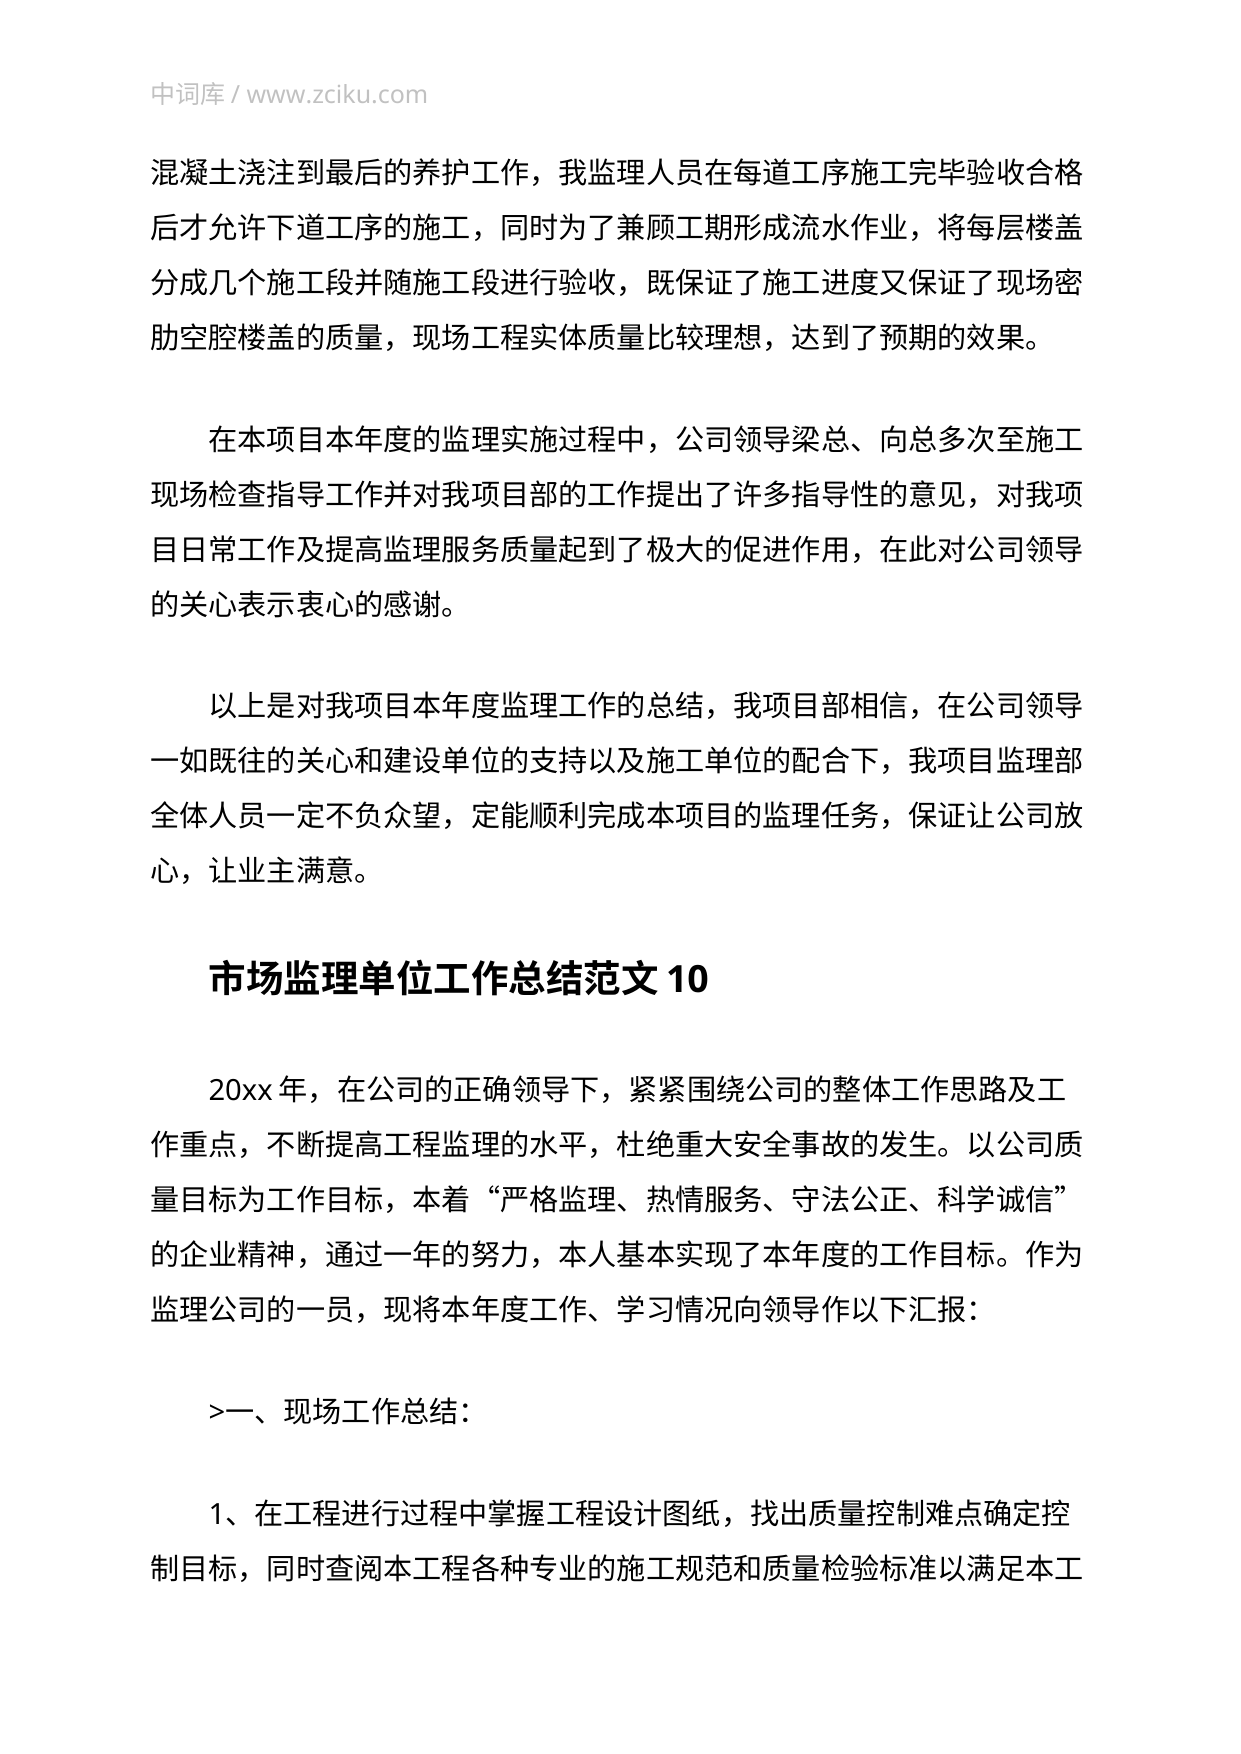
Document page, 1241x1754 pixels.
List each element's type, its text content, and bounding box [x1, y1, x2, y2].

text >一、现场工作总结： [150, 1388, 1090, 1431]
text 市场监理单位工作总结范文10 [150, 949, 1090, 1004]
text 以上是对我项目本年度监理工作的总结，我项目部相信，在公司领导一如既往的关心和建设单位的支持以及施工单位的配合下，我项目监理部全体人员一定不负众望，定能顺利完成本项目的监理任务，保证让公司放心，让业主满意。 [150, 683, 1090, 890]
text 20xx年，在公司的正确领导下，紧紧围绕公司的整体工作思路及工作重点，不断提高工程监理的水平，杜绝重大安全事故的发生。以公司质量目标为工作目标，本着“严格监理、热情服务、守法公正、科学诚信”的企业精神，通过一年的努力，本人基本实现了本年度的工作目标。作为监理公司的一员，现将本年度工作、学习情况向领导作以下汇报： [150, 1067, 1090, 1329]
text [150, 150, 1090, 357]
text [150, 1490, 1090, 1588]
text 在本项目本年度的监理实施过程中，公司领导梁总、向总多次至施工现场检查指导工作并对我项目部的工作提出了许多指导性的意见，对我项目日常工作及提高监理服务质量起到了极大的促进作用，在此对公司领导的关心表示衷心的感谢。 [150, 416, 1090, 623]
